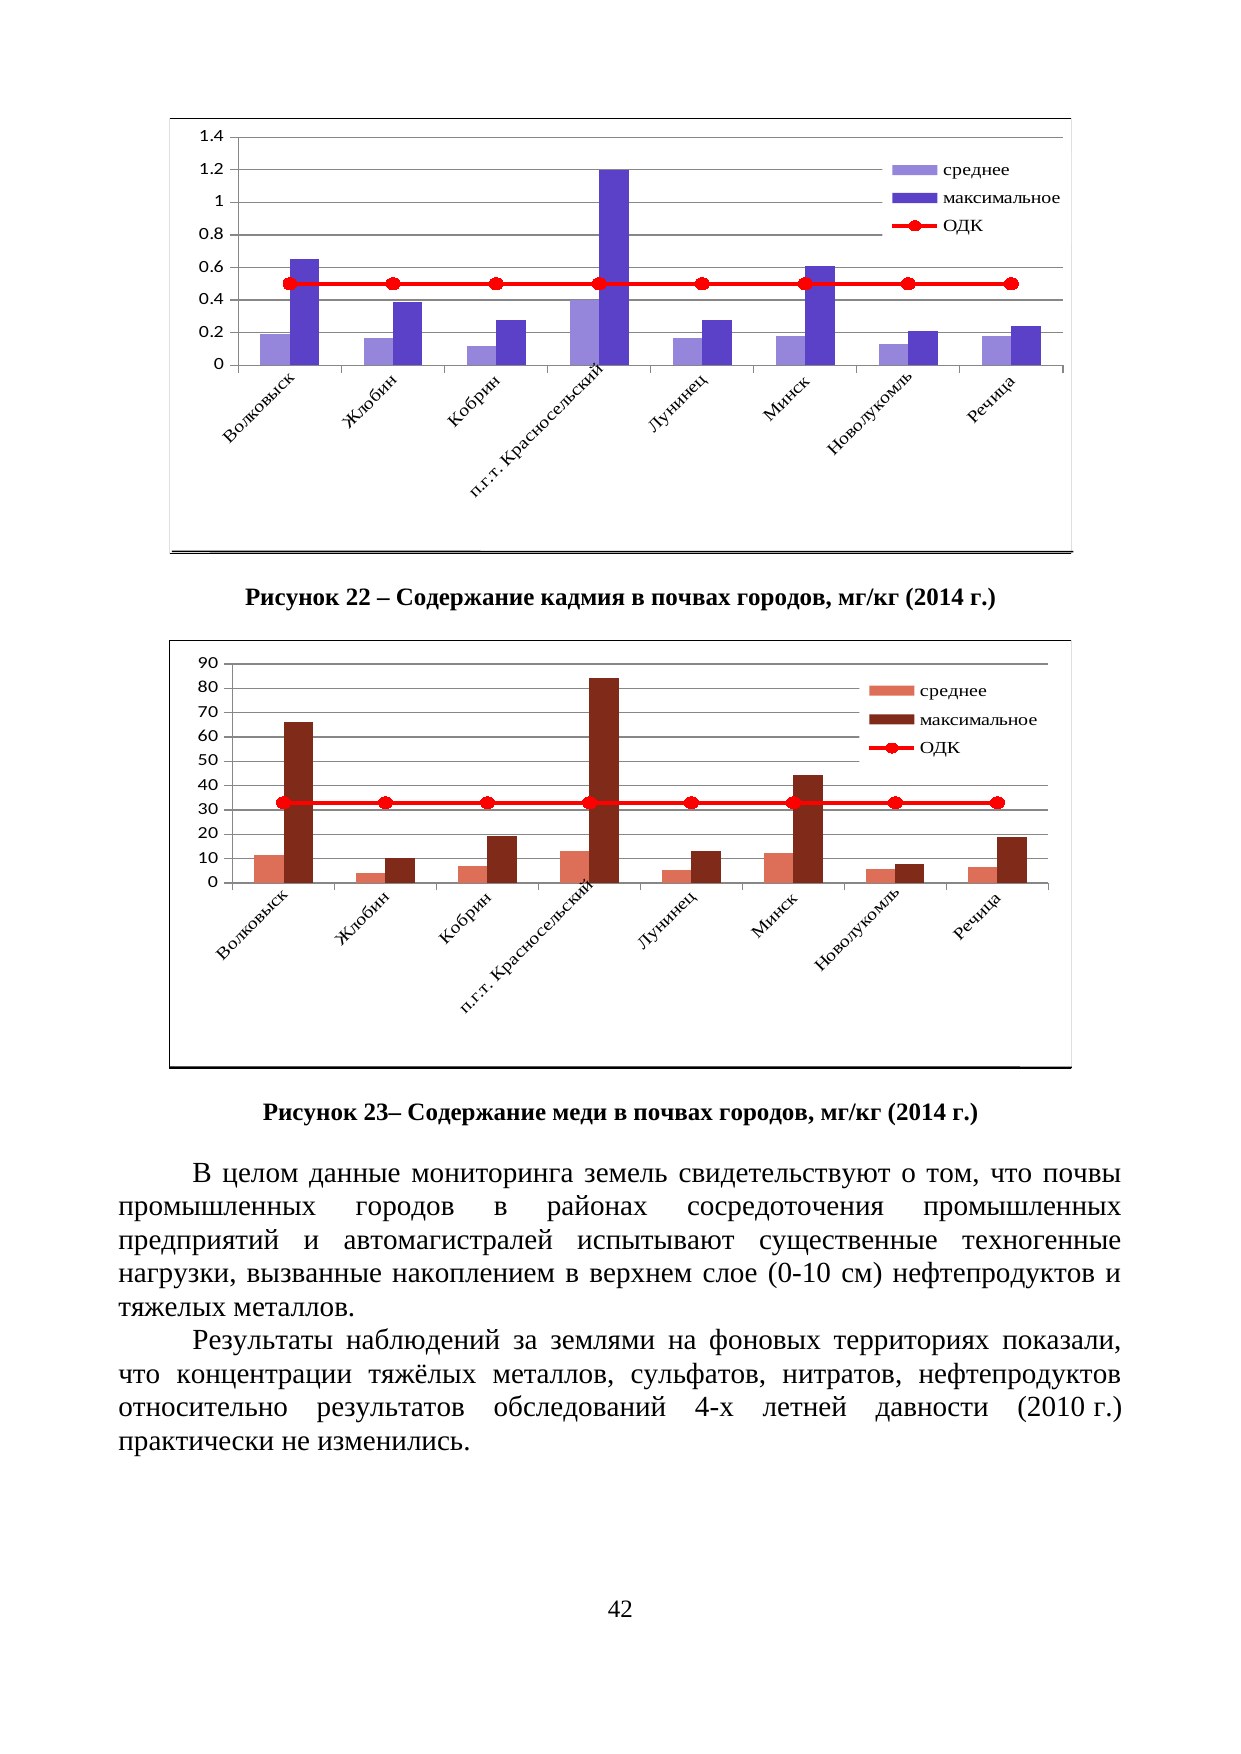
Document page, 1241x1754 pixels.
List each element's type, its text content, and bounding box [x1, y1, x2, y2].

text Результаты наблюдений за землями на фоновых территориях показали, что концентрации тяжёлых металлов, сульфатов, нитратов, нефтепродуктов относительно результатов обследований 4-х летней давности (2010 г.) практически не изменились. [118, 1322, 1122, 1457]
text Рисунок 22 – Содержание кадмия в почвах городов, мг/кг (2014 г.) [118, 582, 1123, 611]
text Рисунок 23– Содержание меди в почвах городов, мг/кг (2014 г.) [118, 1097, 1123, 1126]
text В целом данные мониторинга земель свидетельствуют о том, что почвы промышленных городов в районах сосредоточения промышленных предприятий и автомагистралей испытывают существенные техногенные нагрузки, вызванные накоплением в верхнем слое (0-10 см) нефтепродуктов и тяжелых металлов. [118, 1155, 1122, 1322]
